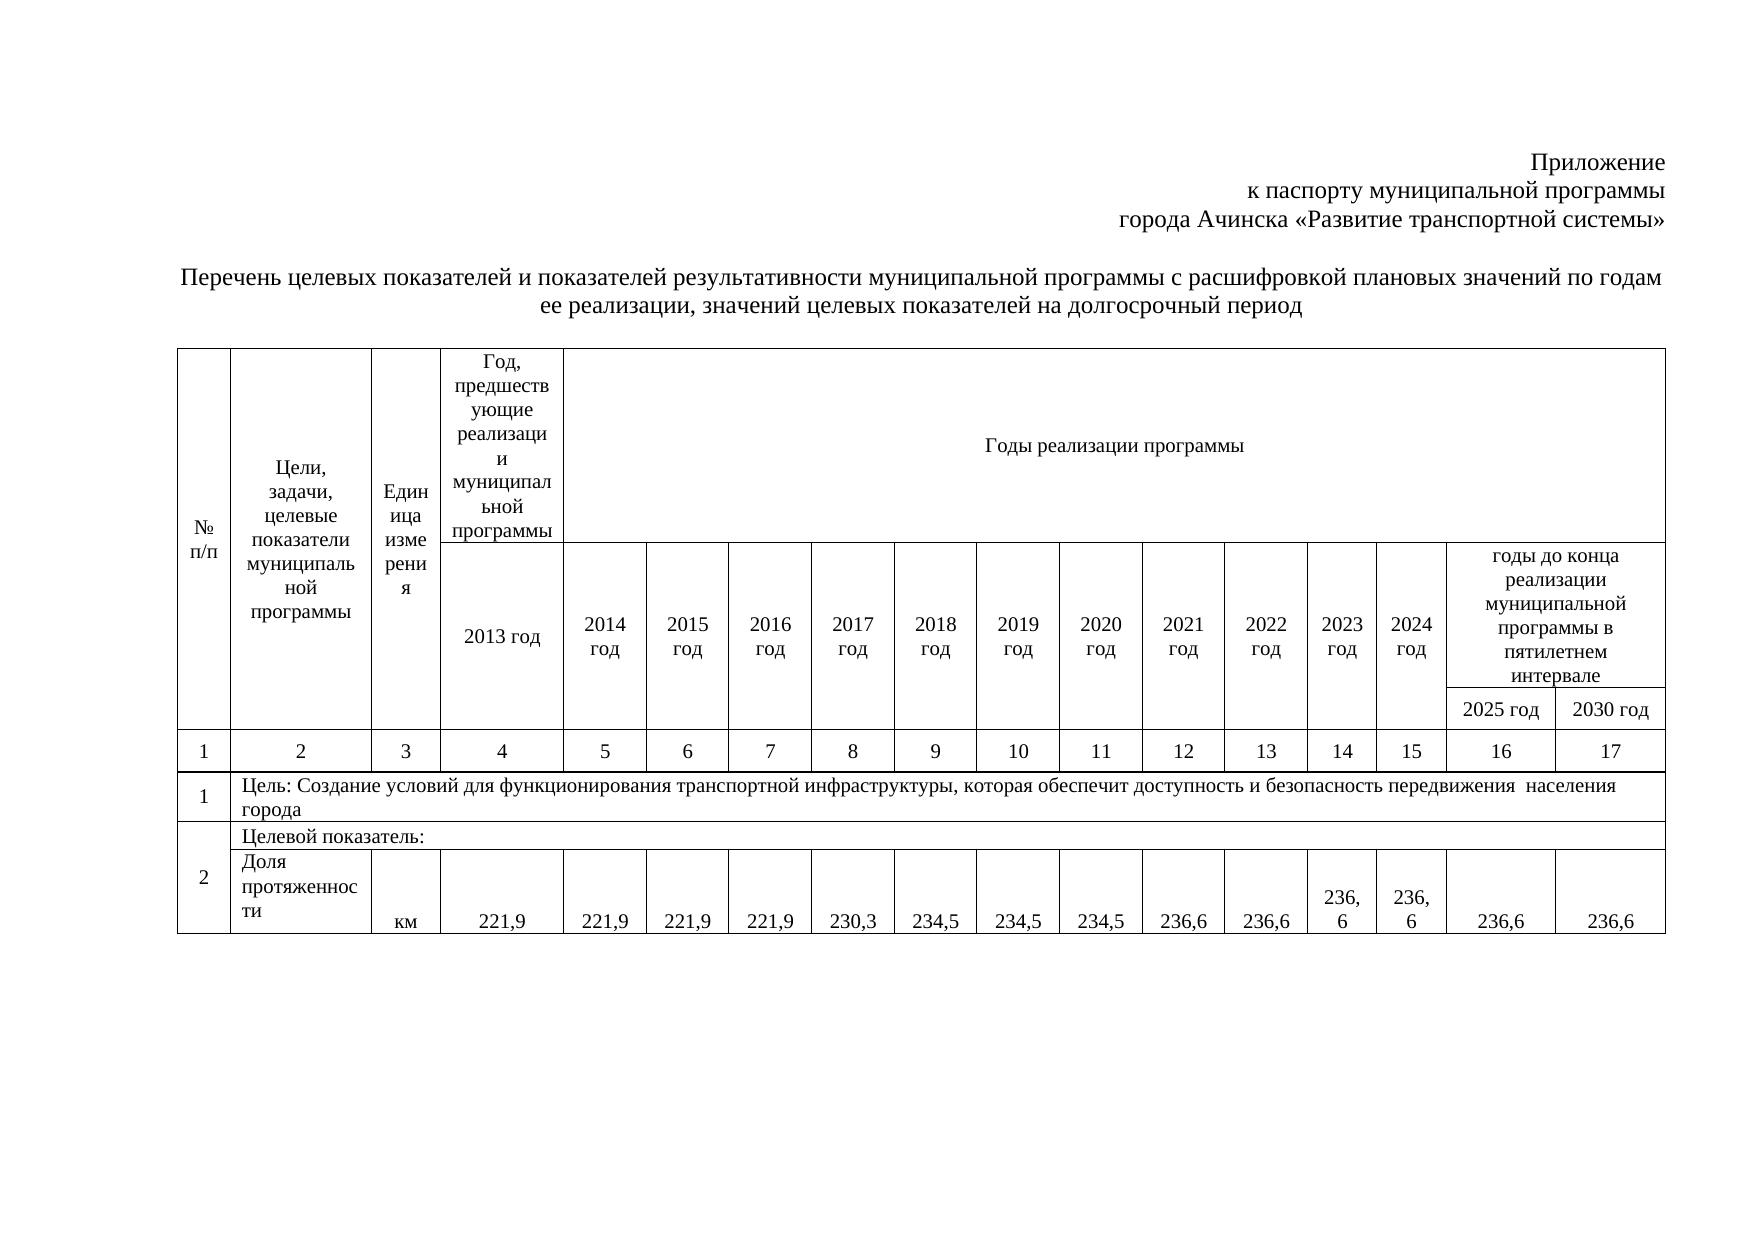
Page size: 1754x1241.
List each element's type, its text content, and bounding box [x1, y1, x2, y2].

table_cell 12 [1143, 730, 1224, 771]
table_cell 14 [1308, 730, 1376, 771]
table_cell 17 [1556, 730, 1665, 771]
table_cell 2030 год [1556, 688, 1665, 729]
table_cell 2022 год [1225, 543, 1307, 729]
table_header № п/п [178, 349, 230, 729]
table_cell км [372, 850, 440, 933]
table_cell 221,9 [564, 850, 646, 933]
table_header Год, предшествующие реализации муниципальной программы [441, 349, 563, 542]
table_cell 6 [647, 730, 728, 771]
table_cell Целевой показатель: [231, 822, 1665, 848]
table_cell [231, 850, 371, 933]
table_cell 8 [812, 730, 894, 771]
table_cell годы до конца реализации муниципальной программы в пятилетнем интервале [1447, 543, 1665, 687]
table_cell 230,3 [812, 850, 894, 933]
table_cell 11 [1060, 730, 1142, 771]
text города Ачинска «Развитие транспортной системы» [1058, 204, 1665, 233]
text Приложение [1058, 147, 1665, 176]
table_cell 1 [178, 730, 230, 771]
text Перечень целевых показателей и показателей результативности муниципальной программы с расшифровкой плановых значений по годам ее реализации, значений целевых показателей на долгосрочный период [177, 262, 1665, 319]
table_cell 236,6 [1225, 850, 1307, 933]
table_cell 4 [441, 730, 563, 771]
text к паспорту муниципальной программы [1058, 176, 1665, 204]
table_cell 2016 год [729, 543, 811, 729]
table_header Единица измерения [372, 349, 440, 729]
table_cell 236,6 [1447, 850, 1555, 933]
table_cell 3 [372, 730, 440, 771]
table_cell 2020 год [1060, 543, 1142, 729]
table_header Годы реализации программы [564, 349, 1665, 542]
table_cell 5 [564, 730, 646, 771]
table_cell 2021 год [1143, 543, 1224, 729]
table_cell 234,5 [895, 850, 976, 933]
table_cell 2019 год [977, 543, 1059, 729]
table_cell 2024 год [1377, 543, 1446, 729]
table_cell 9 [895, 730, 976, 771]
table_cell 234,5 [977, 850, 1059, 933]
table_cell 16 [1447, 730, 1555, 771]
table_cell 221,9 [647, 850, 728, 933]
table_cell 15 [1377, 730, 1446, 771]
table_cell 2017 год [812, 543, 894, 729]
table_cell 236,6 [1143, 850, 1224, 933]
table_cell 10 [977, 730, 1059, 771]
table_cell 236,6 [1556, 850, 1665, 933]
table_cell 221,9 [729, 850, 811, 933]
table_cell 2018 год [895, 543, 976, 729]
table_cell 2025 год [1447, 688, 1555, 729]
table_cell 221,9 [441, 850, 563, 933]
table_cell 2015 год [647, 543, 728, 729]
table_cell 7 [729, 730, 811, 771]
table_cell 2 [231, 730, 371, 771]
table_cell Цель: Создание условий для функционирования транспортной инфраструктуры, которая обеспечит доступность и безопасность передвижения населения города [231, 773, 1665, 821]
table_cell 236,6 [1377, 850, 1446, 933]
table_cell 13 [1225, 730, 1307, 771]
table_cell 234,5 [1060, 850, 1142, 933]
table_cell 1 [178, 773, 230, 821]
table_header Цели, задачи, целевые показатели муниципальной программы [231, 349, 371, 729]
table_cell 236,6 [1308, 850, 1376, 933]
table_cell 2014 год [564, 543, 646, 729]
table_cell 2023 год [1308, 543, 1376, 729]
table_cell 2 [178, 822, 230, 933]
table_cell 2013 год [441, 543, 563, 729]
